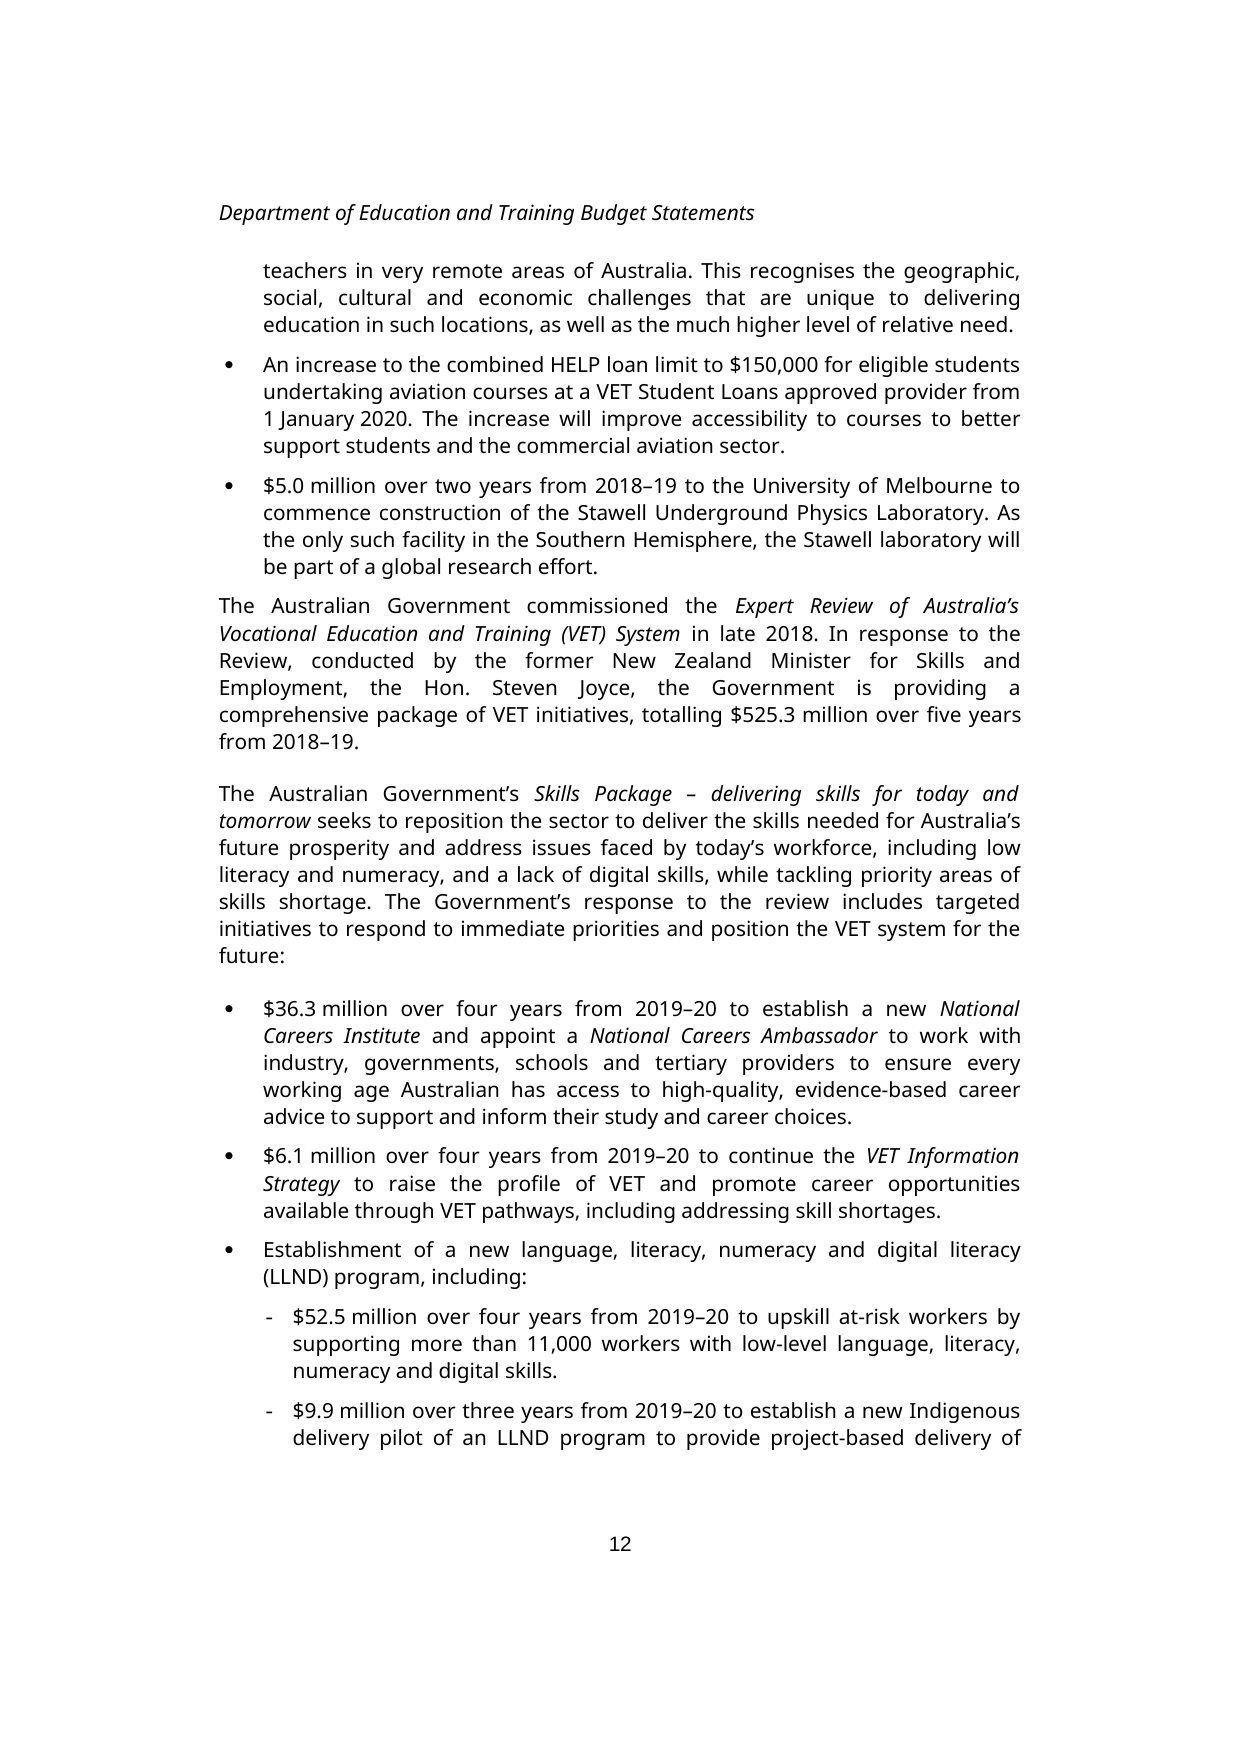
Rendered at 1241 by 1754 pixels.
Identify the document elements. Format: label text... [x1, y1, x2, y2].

list $52.5 million over four years from 2019–20 to upskill at-risk workers by supporting more than 11,000 workers with low-level language, literacy, numeracy and digital skills. [263, 1303, 1022, 1384]
list Establishment of a new language, literacy, numeracy and digital literacy (LLND) program, including: [225, 1236, 1022, 1290]
text The Australian Government’s Skills Package – delivering skills for today and tomorrow seeks to reposition the sector to deliver the skills needed for Australia’s future prosperity and address issues faced by today’s workforce, including low literacy and numeracy, and a lack of digital skills, while tackling priority areas of skills shortage. The Government’s response to the review includes targeted initiatives to respond to immediate priorities and position the VET system for the future: [218, 780, 1022, 969]
list $6.1 million over four years from 2019–20 to continue the VET Information Strategy to raise the profile of VET and promote career opportunities available through VET pathways, including addressing skill shortages. [225, 1142, 1022, 1223]
list $5.0 million over two years from 2018–19 to the University of Melbourne to commence construction of the Stawell Underground Physics Laboratory. As the only such facility in the Southern Hemisphere, the Stawell laboratory will be part of a global research effort. [225, 471, 1022, 580]
list $36.3 million over four years from 2019–20 to establish a new National Careers Institute and appoint a National Careers Ambassador to work with industry, governments, schools and tertiary providers to ensure every working age Australian has access to high-quality, evidence-based career advice to support and inform their study and career choices. [225, 994, 1022, 1130]
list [225, 257, 1022, 338]
list An increase to the combined HELP loan limit to $150,000 for eligible students undertaking aviation courses at a VET Student Loans approved provider from 1 January 2020. The increase will improve accessibility to courses to better support students and the commercial aviation sector. [225, 351, 1022, 459]
text The Australian Government commissioned the Expert Review of Australia’s Vocational Education and Training (VET) System in late 2018. In response to the Review, conducted by the former New Zealand Minister for Skills and Employment, the Hon. Steven Joyce, the Government is providing a comprehensive package of VET initiatives, totalling $525.3 million over five years from 2018–19. [218, 592, 1022, 755]
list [263, 1396, 1022, 1451]
